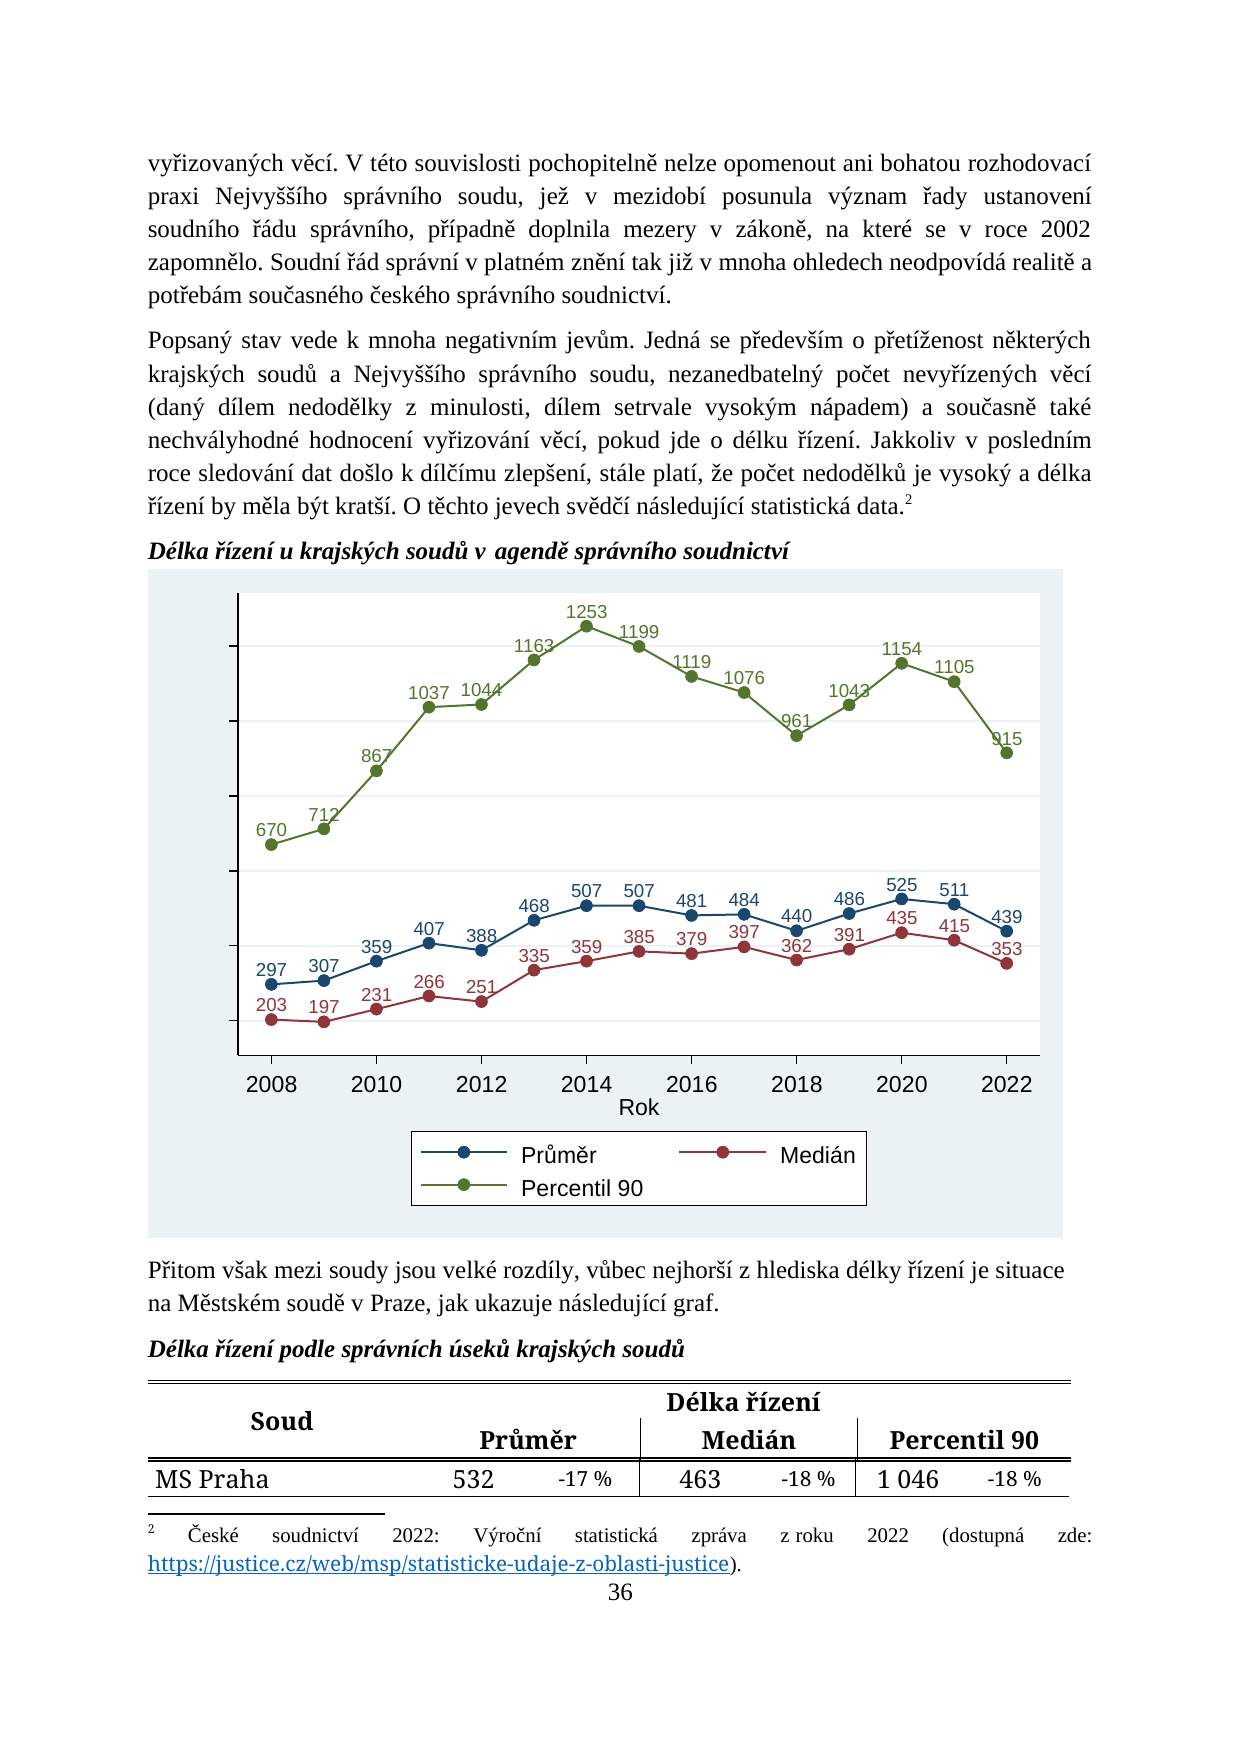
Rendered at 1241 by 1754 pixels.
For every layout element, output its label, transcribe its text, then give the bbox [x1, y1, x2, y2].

table_cell Medián [641, 1418, 857, 1457]
text Přitom však mezi soudy jsou velké rozdíly, vůbec nejhorší z hlediska délky řízení je situace na Městském soudě v Praze, jak ukazuje následující graf. [148, 1255, 1093, 1317]
table_cell 1 046 [856, 1462, 960, 1496]
text Délka řízení u krajských soudů v agendě správního soudnictví [148, 536, 1093, 1239]
table_header Délka řízení [416, 1384, 1071, 1418]
table_cell Percentil 90 [858, 1418, 1071, 1457]
table_cell MS Praha [148, 1462, 416, 1496]
table_cell -18 % [960, 1462, 1069, 1496]
table_header Soud [148, 1384, 416, 1457]
table_cell Průměr [416, 1418, 640, 1457]
text Popsaný stav vede k mnoha negativním jevům. Jedná se především o přetíženost některých krajských soudů a Nejvyššího správního soudu, nezanedbatelný počet nevyřízených věcí (daný dílem nedodělky z minulosti, dílem setrvale vysokým nápadem) a současně také nechvályhodné hodnocení vyřizování věcí, pokud jde o délku řízení. Jakkoliv v posledním roce sledování dat došlo k dílčímu zlepšení, stále platí, že počet nedodělků je vysoký a délka řízení by měla být kratší. O těchto jevech svědčí následující statistická data. [148, 326, 1093, 519]
table_cell 463 [640, 1462, 761, 1496]
table_cell 532 [416, 1462, 531, 1496]
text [148, 148, 1093, 309]
text Délka řízení podle správních úseků krajských soudů [148, 1334, 1093, 1363]
table_cell -17 % [531, 1462, 639, 1496]
table_cell -18 % [761, 1462, 855, 1496]
